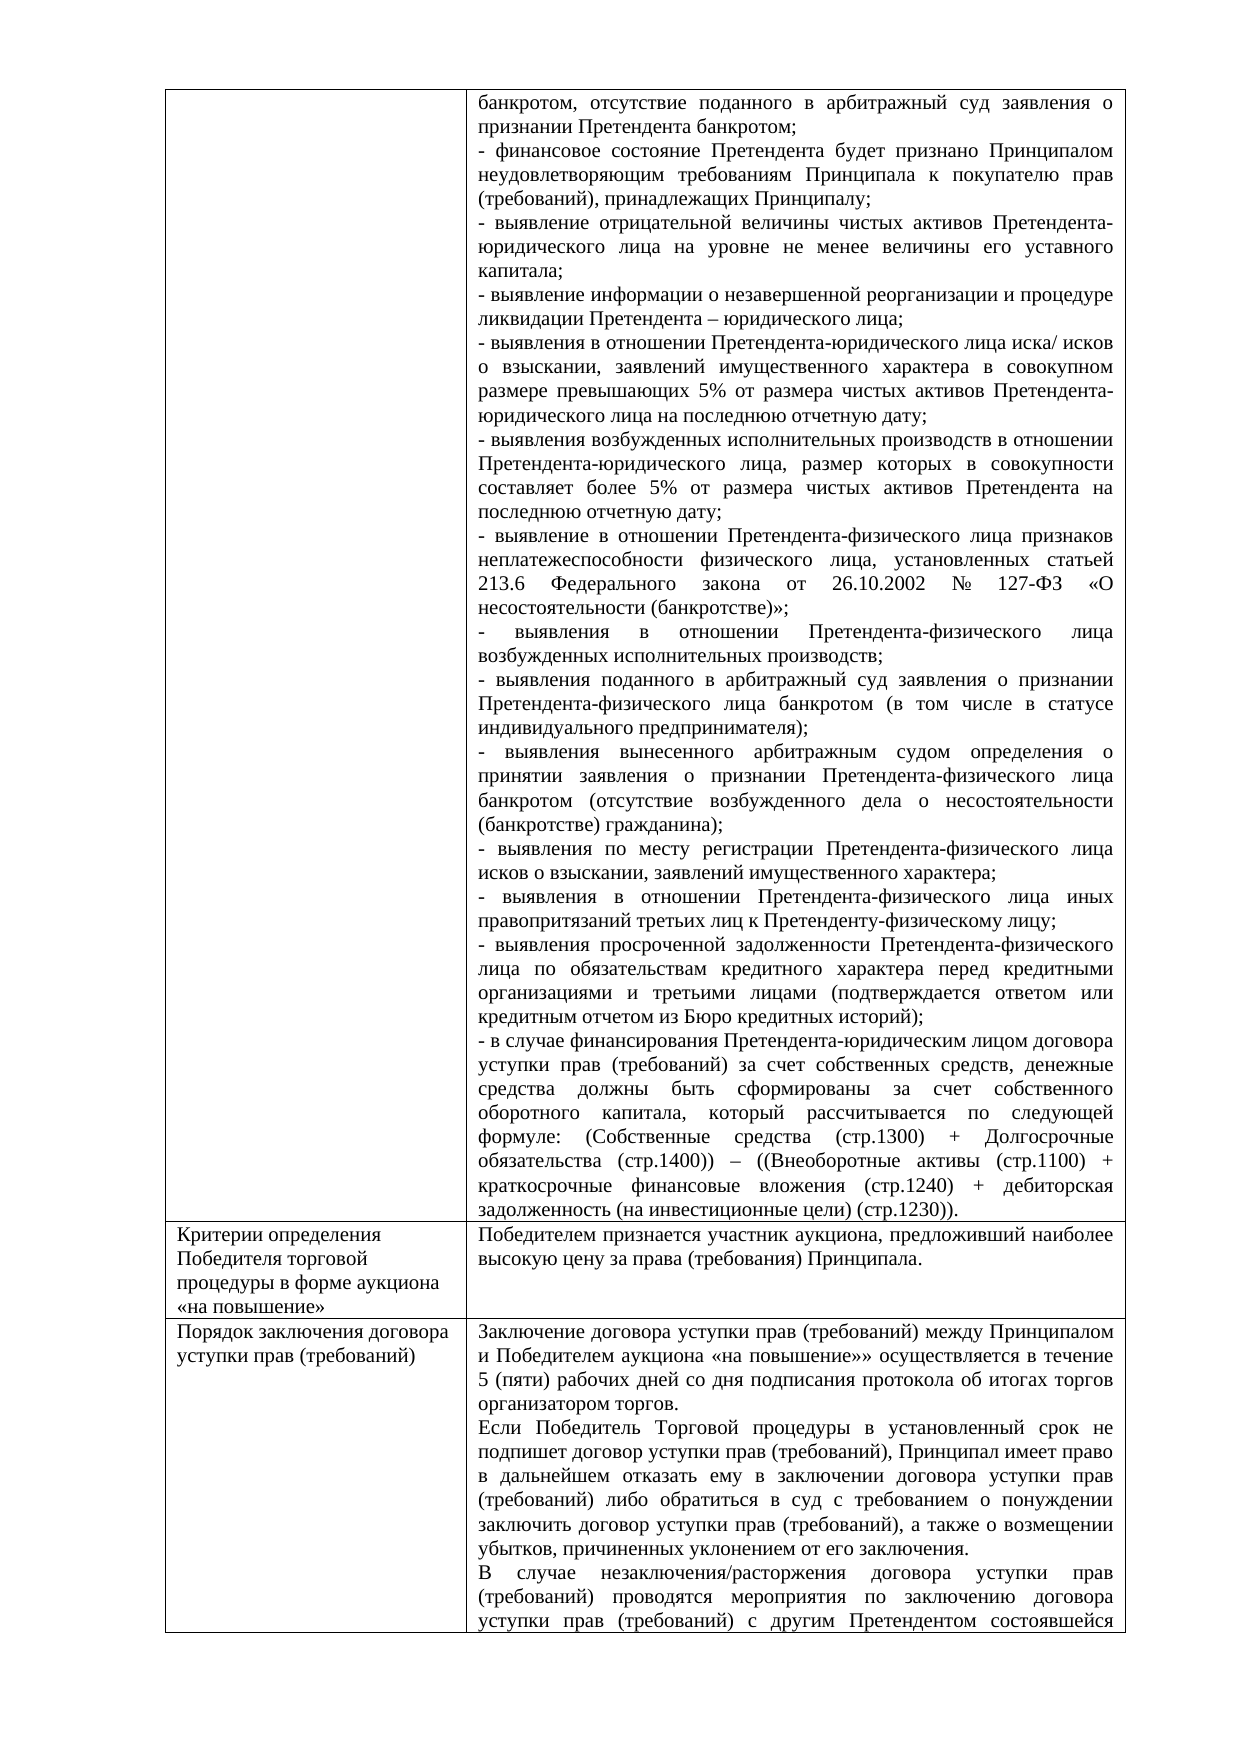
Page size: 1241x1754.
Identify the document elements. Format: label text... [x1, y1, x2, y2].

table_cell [467, 1319, 1125, 1632]
table_cell Критерии определения Победителя торговой процедуры в форме аукциона «на повышение» [166, 1222, 466, 1318]
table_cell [467, 90, 1125, 1221]
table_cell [166, 90, 466, 1221]
table_cell Победителем признается участник аукциона, предложивший наиболее высокую цену за права (требования) Принципала. [467, 1222, 1125, 1318]
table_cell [166, 1319, 466, 1632]
